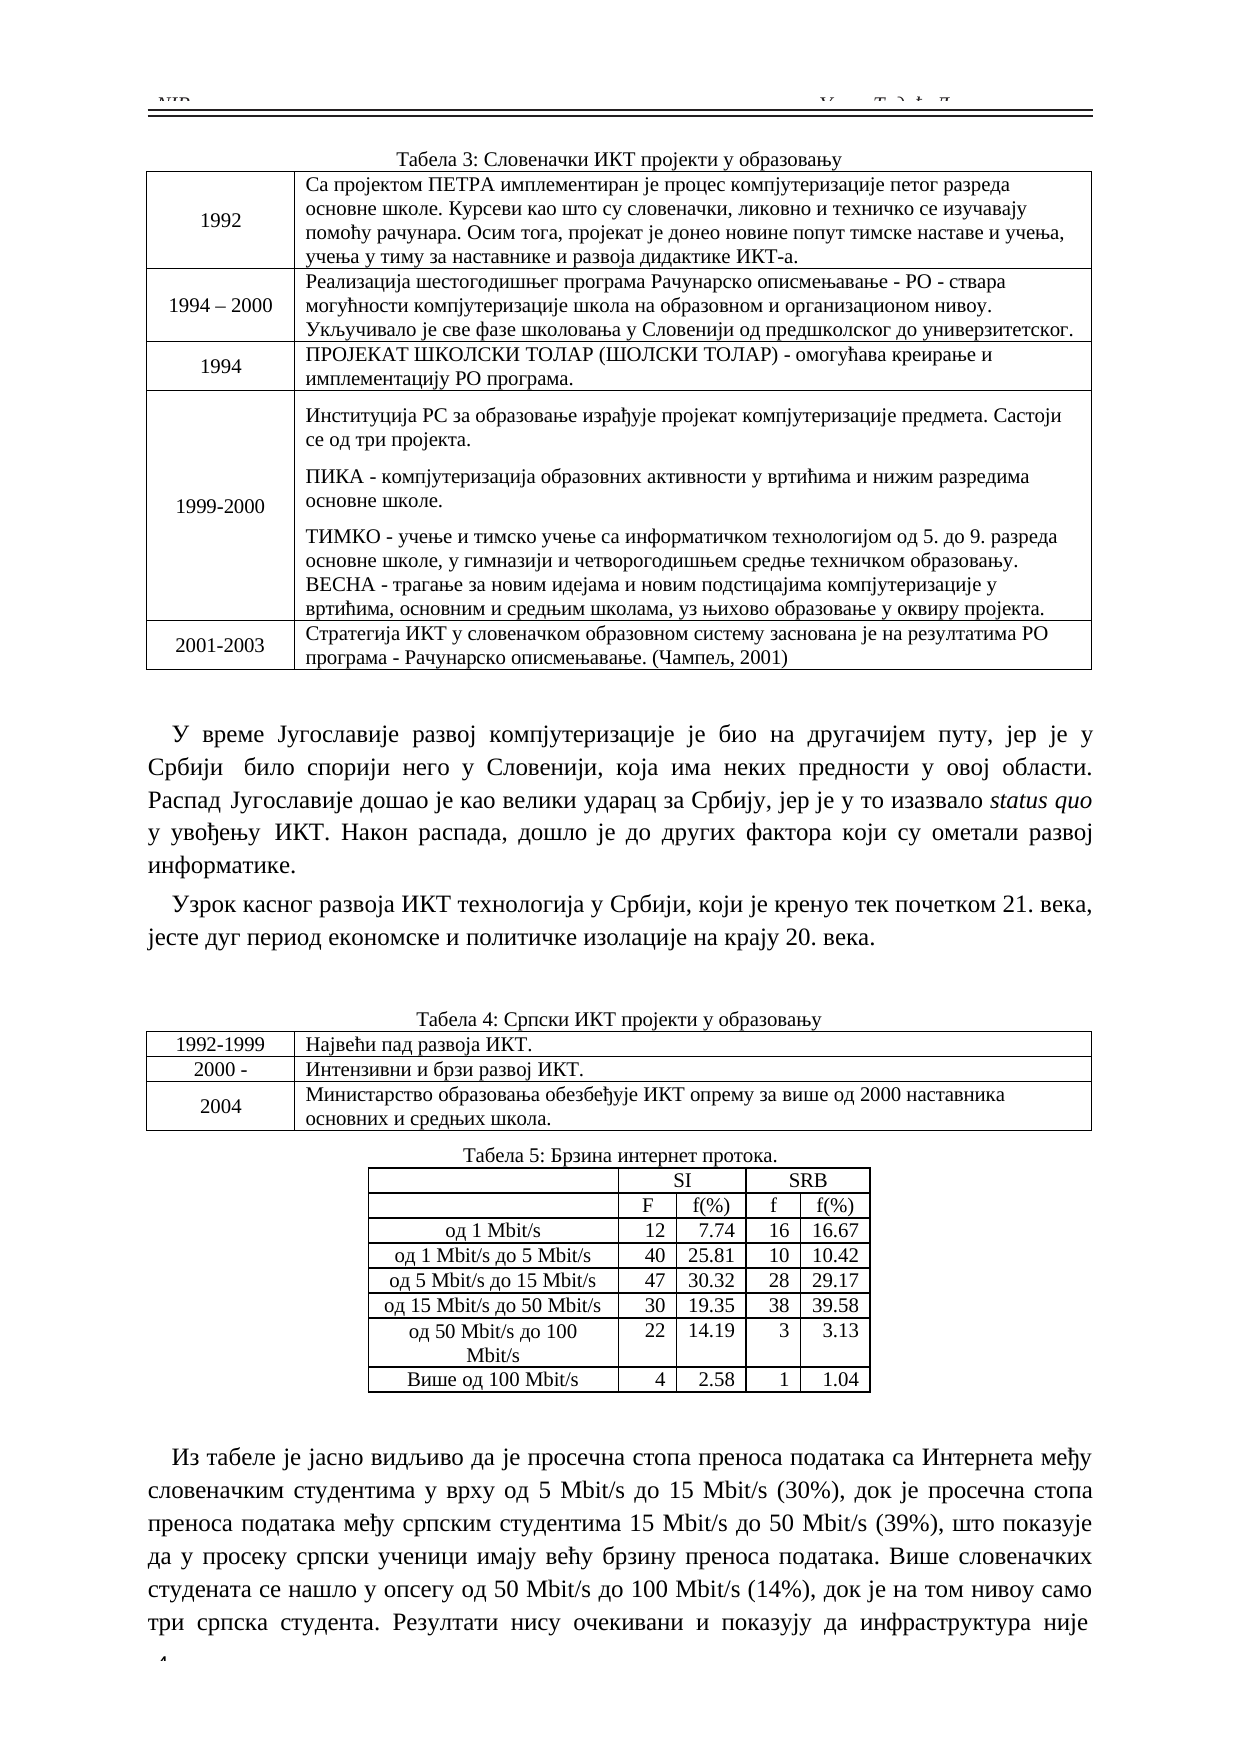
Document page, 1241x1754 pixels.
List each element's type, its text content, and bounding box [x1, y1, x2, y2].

table_cell 2004 [147, 1082, 294, 1130]
table_header [369, 1169, 618, 1192]
table_cell f(%) [801, 1194, 869, 1217]
table_cell 38 [747, 1294, 800, 1317]
table_cell 2001-2003 [147, 621, 294, 669]
table_cell 2000 - [147, 1057, 294, 1081]
table_cell 30 [619, 1294, 676, 1317]
table_cell Интензивни и брзи развој ИКТ. [295, 1057, 1091, 1081]
table_cell од 1 Mbit/s до 5 Mbit/s [369, 1244, 618, 1267]
table_cell f [747, 1194, 800, 1217]
table_cell од 5 Mbit/s дo 15 Mbit/s [369, 1269, 618, 1292]
table_cell од 1 Mbit/s [369, 1219, 618, 1242]
table_cell Институција РС за образовање израђује пројекат компјутеризације предмета. Састоји се од три пројекта. ПИКА - компјутеризација образовних активности у вртићима и нижим разредима основне школе. ТИМКО - учење и тимско учење са информатичком технологијом од 5. до 9. разреда основне школе, у гимназији и четворогодишњем средње техничком образовању. ВЕСНА - трагање за новим идејама и новим подстицајима компјутеризације у вртићима, основним и средњим школама, уз њихово образовање у оквиру пројекта. [295, 391, 1091, 620]
table_cell 29.17 [801, 1269, 869, 1292]
table_cell ПРОЈЕКАТ ШКОЛСКИ ТОЛАР (ШОЛСКИ ТОЛАР) - омогућава креирање и имплементацију РО програма. [295, 342, 1091, 389]
table_cell f(%) [677, 1194, 745, 1217]
table_header Највећи пад развоја ИКТ. [295, 1032, 1091, 1056]
table_cell 12 [619, 1219, 676, 1242]
table_cell 16.67 [801, 1219, 869, 1242]
table_cell 28 [747, 1269, 800, 1292]
table_cell 47 [619, 1269, 676, 1292]
text Табела 5: Брзина интернет протока. [324, 1143, 916, 1167]
table_header SRB [747, 1169, 869, 1192]
text Из табеле је јасно видљиво да је просечна стопа преноса података са Интернета међу словеначким студентима у врху од 5 Mbit/s до 15 Mbit/s (30%), док је просечна стопа преноса података међу српским студентима 15 Mbit/s до 50 Mbit/s (39%), што показује да у просеку српски ученици имају већу брзину преноса података. Више словеначких студената се нашло у опсегу од 50 Mbit/s до 100 Mbit/s (14%), док је на том нивоу само три српска студента. Резултати нису очекивани и показују да инфраструктура није [148, 1442, 1093, 1636]
table_cell 1.04 [801, 1368, 869, 1391]
table_cell 1994 [147, 342, 294, 389]
table_cell 19.35 [677, 1294, 745, 1317]
table_header 1992-1999 [147, 1032, 294, 1056]
text Табела 3: Словеначки ИКТ пројекти у образовању [396, 147, 1105, 171]
table_cell 3 [747, 1319, 800, 1366]
table_cell 39.58 [801, 1294, 869, 1317]
table_cell 1999-2000 [147, 391, 294, 620]
table_cell 1994 – 2000 [147, 269, 294, 341]
text У време Југославије развој компјутеризације је био на другачијем путу, јер је у Србији било спорији него у Словенији, која има неких предности у овој области. Распад Југославије дошао је као велики ударац за Србију, јер је у то изазвало status quo у увођењу ИКТ. Након распада, дошло је до других фактора који су ометали развој информатике. [148, 719, 1093, 879]
table_cell Више од 100 Mbit/s [369, 1368, 618, 1391]
table_cell Реализација шестогодишњег програма Рачунарско описмењавање - РО - ствара могућности компјутеризације школа на образовном и организационом нивоу. Укључивало је све фазе школовања у Словенији од предшколског до универзитетског. [295, 269, 1091, 341]
table_cell F [619, 1194, 676, 1217]
text Узрок касног развоја ИКТ технологија у Србији, који је кренуо тек почетком 21. века, јесте дуг период економске и политичке изолације на крају 20. века. [148, 889, 1093, 951]
table_cell [369, 1194, 618, 1217]
table_header SI [619, 1169, 745, 1192]
table_cell од 15 Mbit/s дo 50 Mbit/s [369, 1294, 618, 1317]
table_header Са пројектом ПЕТРА имплементиран је процес компјутеризације петог разреда основне школе. Курсеви као што су словеначки, ликовно и техничко се изучавају помоћу рачунара. Осим тога, пројекат је донео новине попут тимске наставе и учења, учења у тиму за наставнике и развоја дидактике ИКТ-а. [295, 172, 1091, 268]
table_cell 2.58 [677, 1368, 745, 1391]
table_cell Стратегија ИКТ у словеначком образовном систему заснована је на резултатима РО програма - Рачунарско описмењавање. (Чампељ, 2001) [295, 621, 1091, 669]
table_cell 40 [619, 1244, 676, 1267]
table_cell 7.74 [677, 1219, 745, 1242]
table_cell Министарство образовања обезбеђује ИКТ опрему за више од 2000 наставника основних и средњих школа. [295, 1082, 1091, 1130]
table_header 1992 [147, 172, 294, 268]
table_cell 25.81 [677, 1244, 745, 1267]
text Табела 4: Српски ИКТ пројекти у образовању [416, 1007, 1105, 1031]
table_cell 22 [619, 1319, 676, 1366]
table_cell 30.32 [677, 1269, 745, 1292]
table_cell 10 [747, 1244, 800, 1267]
table_cell од 50 Mbit/s дo 100 Mbit/s [369, 1319, 618, 1366]
table_cell 3.13 [801, 1319, 869, 1366]
table_cell 14.19 [677, 1319, 745, 1366]
table_cell 10.42 [801, 1244, 869, 1267]
table_cell 16 [747, 1219, 800, 1242]
table_cell 1 [747, 1368, 800, 1391]
table_cell 4 [619, 1368, 676, 1391]
